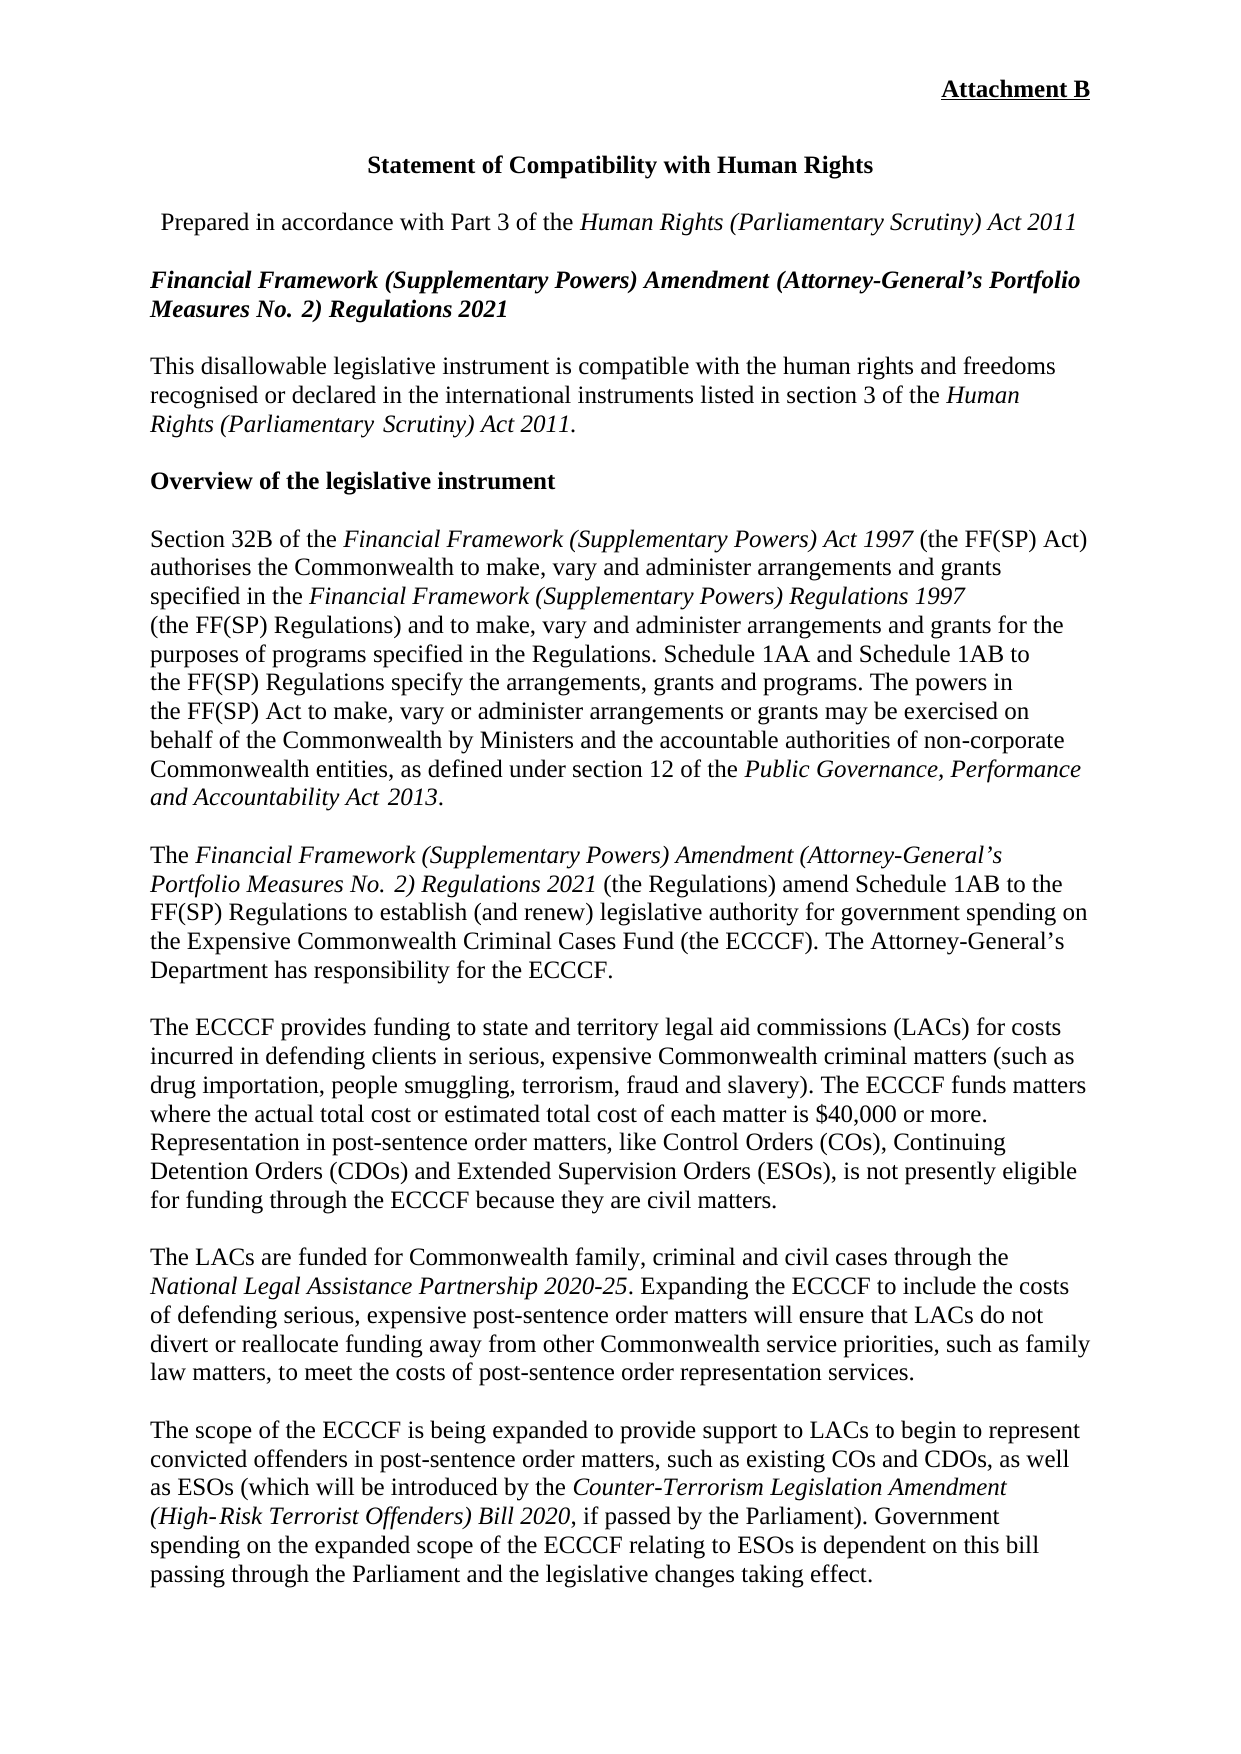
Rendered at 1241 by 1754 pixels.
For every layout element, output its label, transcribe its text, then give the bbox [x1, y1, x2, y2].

text Financial Framework (Supplementary Powers) Amendment (Attorney-General’s Portfolio Measures No. 2) Regulations 2021 [150, 265, 1090, 322]
text Overview of the legislative instrument [150, 466, 1090, 495]
text This disallowable legislative instrument is compatible with the human rights and freedoms recognised or declared in the international instruments listed in section 3 of the Human Rights (Parliamentary Scrutiny) Act 2011. [150, 351, 1090, 437]
text Prepared in accordance with Part 3 of the Human Rights (Parliamentary Scrutiny) Act 2011 [150, 207, 1090, 236]
list The scope of the ECCCF is being expanded to provide support to LACs to begin to represent convicted offenders in post-sentence order matters, such as existing COs and CDOs, as well as ESOs (which will be introduced by the Counter-Terrorism Legislation Amendment (High-Risk Terrorist Offenders) Bill 2020, if passed by the Parliament). Government spending on the expanded scope of the ECCCF relating to ESOs is dependent on this bill passing through the Parliament and the legislative changes taking effect. [150, 1415, 1095, 1587]
text The Financial Framework (Supplementary Powers) Amendment (Attorney-General’s Portfolio Measures No. 2) Regulations 2021 (the Regulations) amend Schedule 1AB to the FF(SP) Regulations to establish (and renew) legislative authority for government spending on the Expensive Commonwealth Criminal Cases Fund (the ECCCF). The Attorney-General’s Department has responsibility for the ECCCF. [150, 840, 1095, 984]
text Section 32B of the Financial Framework (Supplementary Powers) Act 1997 (the FF(SP) Act) authorises the Commonwealth to make, vary and administer arrangements and grants specified in the Financial Framework (Supplementary Powers) Regulations 1997 (the FF(SP) Regulations) and to make, vary and administer arrangements and grants for the purposes of programs specified in the Regulations. Schedule 1AA and Schedule 1AB to the FF(SP) Regulations specify the arrangements, grants and programs. The powers in the FF(SP) Act to make, vary or administer arrangements or grants may be exercised on behalf of the Commonwealth by Ministers and the accountable authorities of non-corporate Commonwealth entities, as defined under section 12 of the Public Governance, Performance and Accountability Act 2013. [150, 524, 1090, 811]
text Statement of Compatibility with Human Rights [150, 150, 1090, 179]
text The ECCCF provides funding to state and territory legal aid commissions (LACs) for costs incurred in defending clients in serious, expensive Commonwealth criminal matters (such as drug importation, people smuggling, terrorism, fraud and slavery). The ECCCF funds matters where the actual total cost or estimated total cost of each matter is $40,000 or more. Representation in post-sentence order matters, like Control Orders (COs), Continuing Detention Orders (CDOs) and Extended Supervision Orders (ESOs), is not presently eligible for funding through the ECCCF because they are civil matters. [150, 1012, 1095, 1214]
text The LACs are funded for Commonwealth family, criminal and civil cases through the National Legal Assistance Partnership 2020-25. Expanding the ECCCF to include the costs of defending serious, expensive post-sentence order matters will ensure that LACs do not divert or reallocate funding away from other Commonwealth service priorities, such as family law matters, to meet the costs of post-sentence order representation services. [150, 1242, 1095, 1386]
